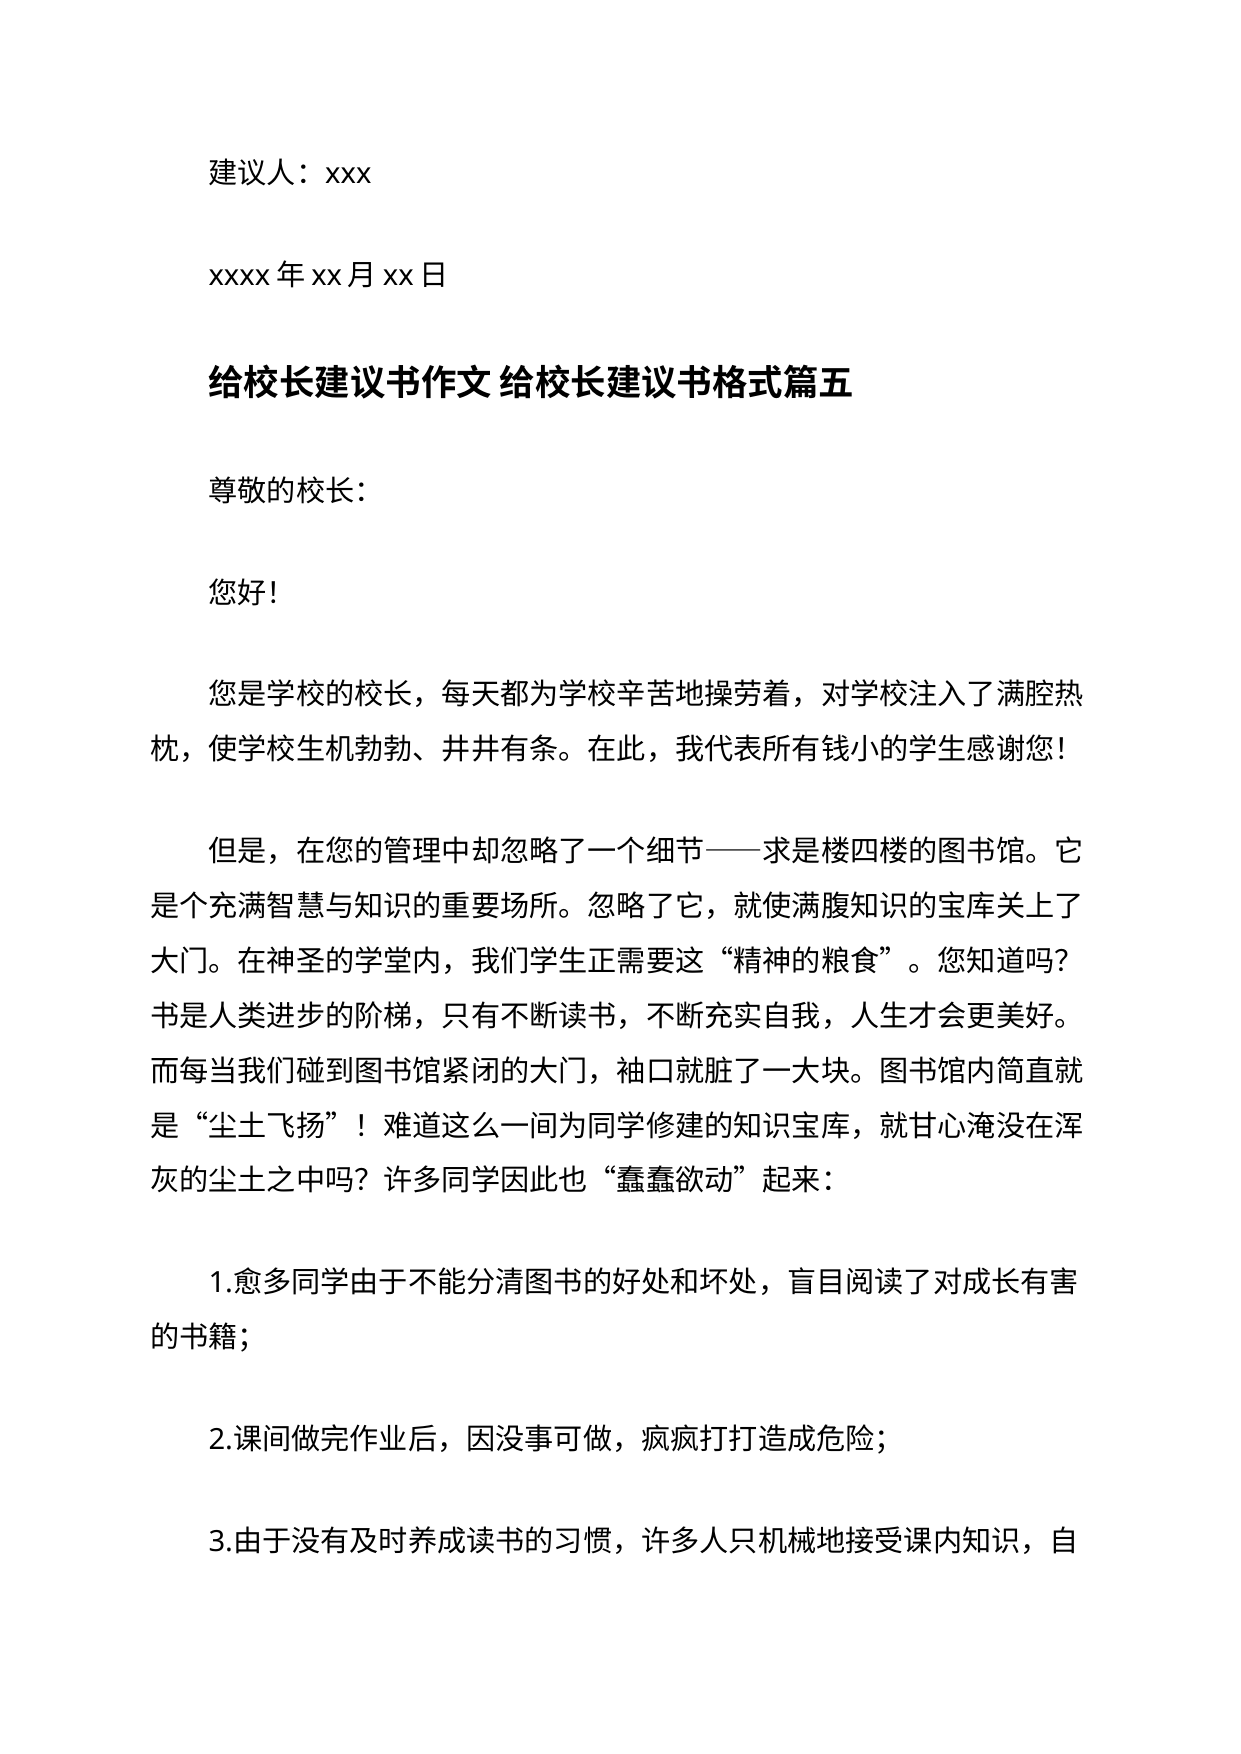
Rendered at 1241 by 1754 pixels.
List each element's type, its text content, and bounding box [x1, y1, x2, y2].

text 尊敬的校长： [150, 467, 1090, 510]
text 您好！ [150, 569, 1090, 611]
text 建议人：xxx [150, 150, 1090, 192]
text 2.课间做完作业后，因没事可做，疯疯打打造成危险； [150, 1416, 1090, 1458]
text 1.愈多同学由于不能分清图书的好处和坏处，盲目阅读了对成长有害的书籍； [150, 1259, 1090, 1356]
text xxxx年xx月xx日 [150, 252, 1090, 294]
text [150, 1517, 1090, 1560]
text 您是学校的校长，每天都为学校辛苦地操劳着，对学校注入了满腔热枕，使学校生机勃勃、井井有条。在此，我代表所有钱小的学生感谢您！ [150, 671, 1090, 768]
text 但是，在您的管理中却忽略了一个细节——求是楼四楼的图书馆。它是个充满智慧与知识的重要场所。忽略了它，就使满腹知识的宝库关上了大门。在神圣的学堂内，我们学生正需要这“精神的粮食”。您知道吗？书是人类进步的阶梯，只有不断读书，不断充实自我，人生才会更美好。而每当我们碰到图书馆紧闭的大门，袖口就脏了一大块。图书馆内简直就是“尘土飞扬”！难道这么一间为同学修建的知识宝库，就甘心淹没在浑灰的尘土之中吗？许多同学因此也“蠢蠢欲动”起来： [150, 828, 1090, 1199]
text 给校长建议书作文 给校长建议书格式篇五 [150, 354, 1090, 405]
